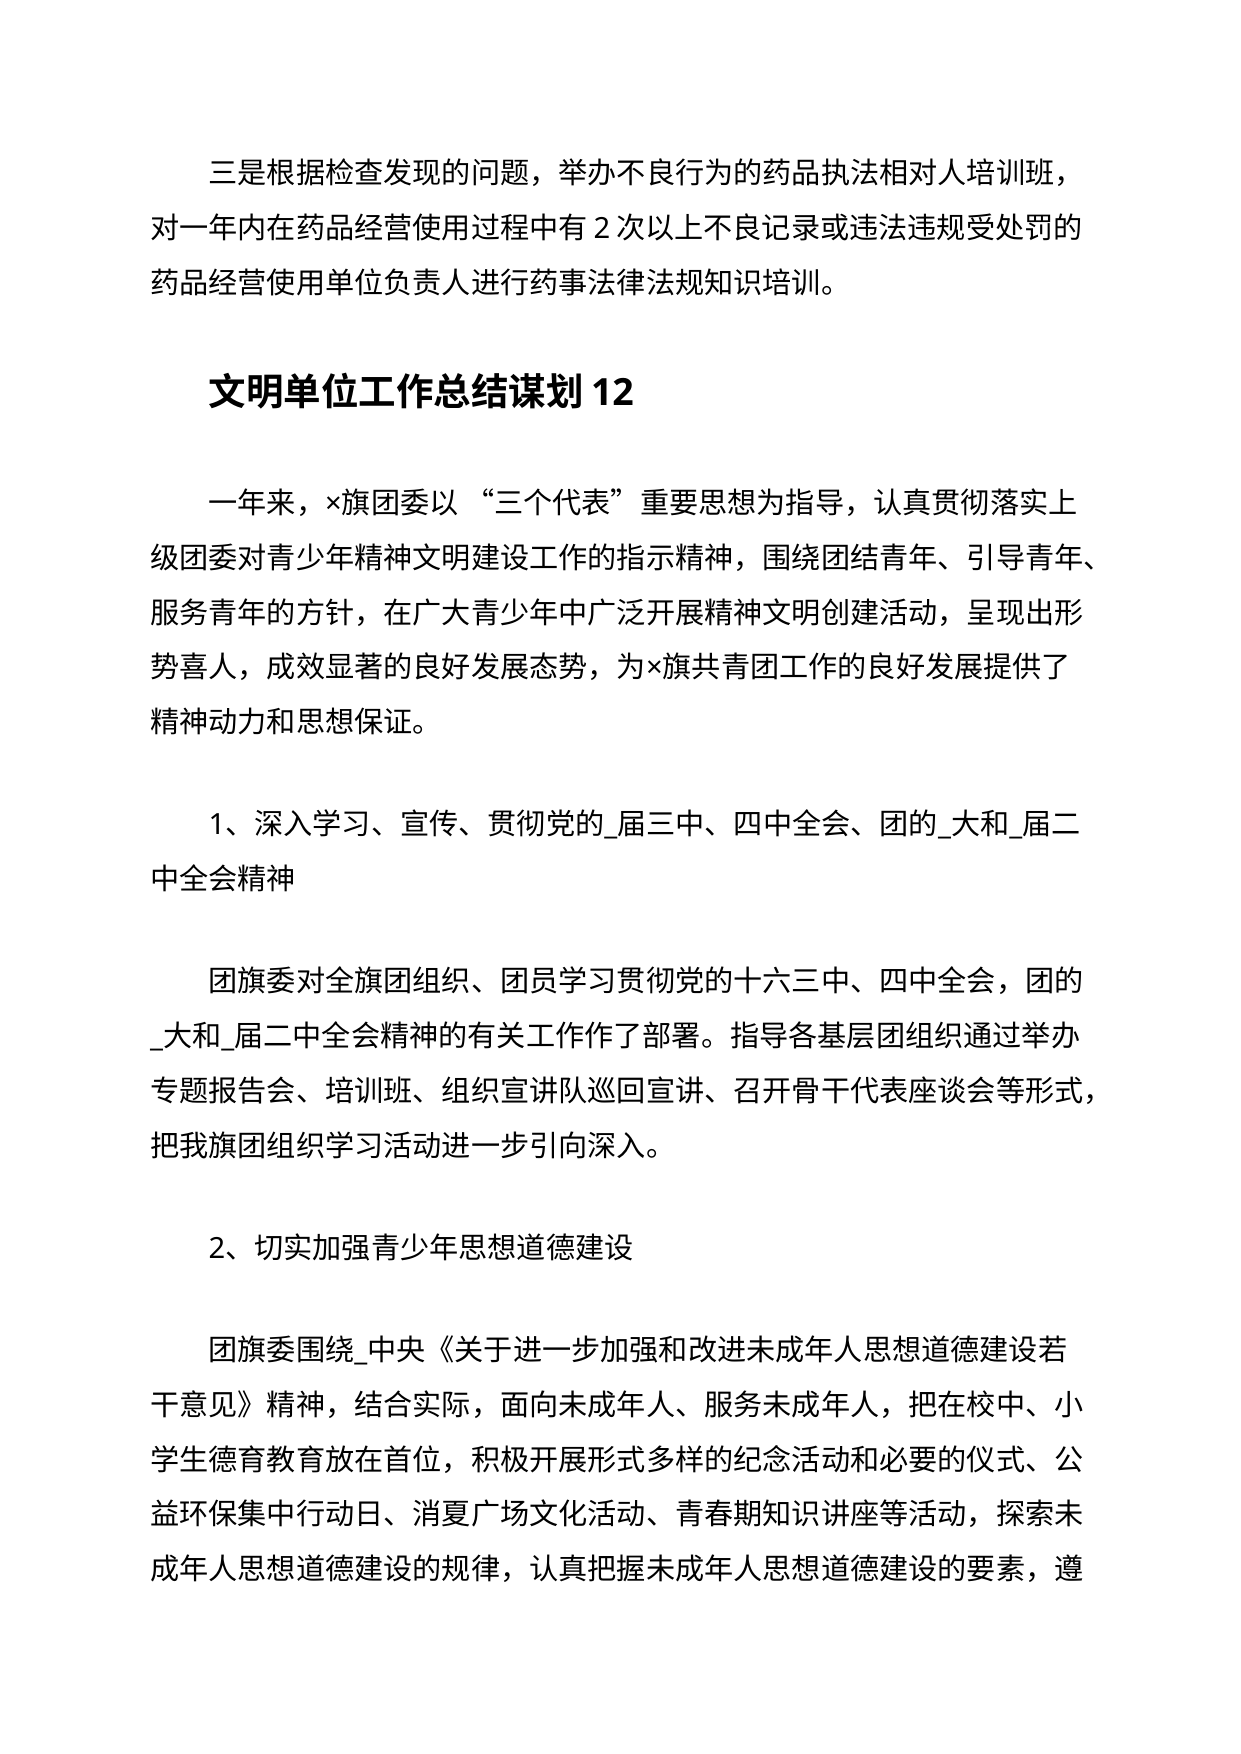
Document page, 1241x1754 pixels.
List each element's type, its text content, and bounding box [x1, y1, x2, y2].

text 文明单位工作总结谋划12 [150, 362, 1090, 416]
text 三是根据检查发现的问题，举办不良行为的药品执法相对人培训班，对一年内在药品经营使用过程中有2次以上不良记录或违法违规受处罚的药品经营使用单位负责人进行药事法律法规知识培训。 [150, 150, 1090, 302]
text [150, 1326, 1090, 1588]
text 一年来，×旗团委以 “三个代表”重要思想为指导，认真贯彻落实上级团委对青少年精神文明建设工作的指示精神，围绕团结青年、引导青年、服务青年的方针，在广大青少年中广泛开展精神文明创建活动，呈现出形势喜人，成效显著的良好发展态势，为×旗共青团工作的良好发展提供了精神动力和思想保证。 [150, 479, 1090, 741]
text 团旗委对全旗团组织、团员学习贯彻党的十六三中、四中全会，团的_大和_届二中全会精神的有关工作作了部署。指导各基层团组织通过举办专题报告会、培训班、组织宣讲队巡回宣讲、召开骨干代表座谈会等形式，把我旗团组织学习活动进一步引向深入。 [150, 958, 1090, 1165]
text 2、切实加强青少年思想道德建设 [150, 1224, 1090, 1267]
text 1、深入学习、宣传、贯彻党的_届三中、四中全会、团的_大和_届二中全会精神 [150, 801, 1090, 898]
